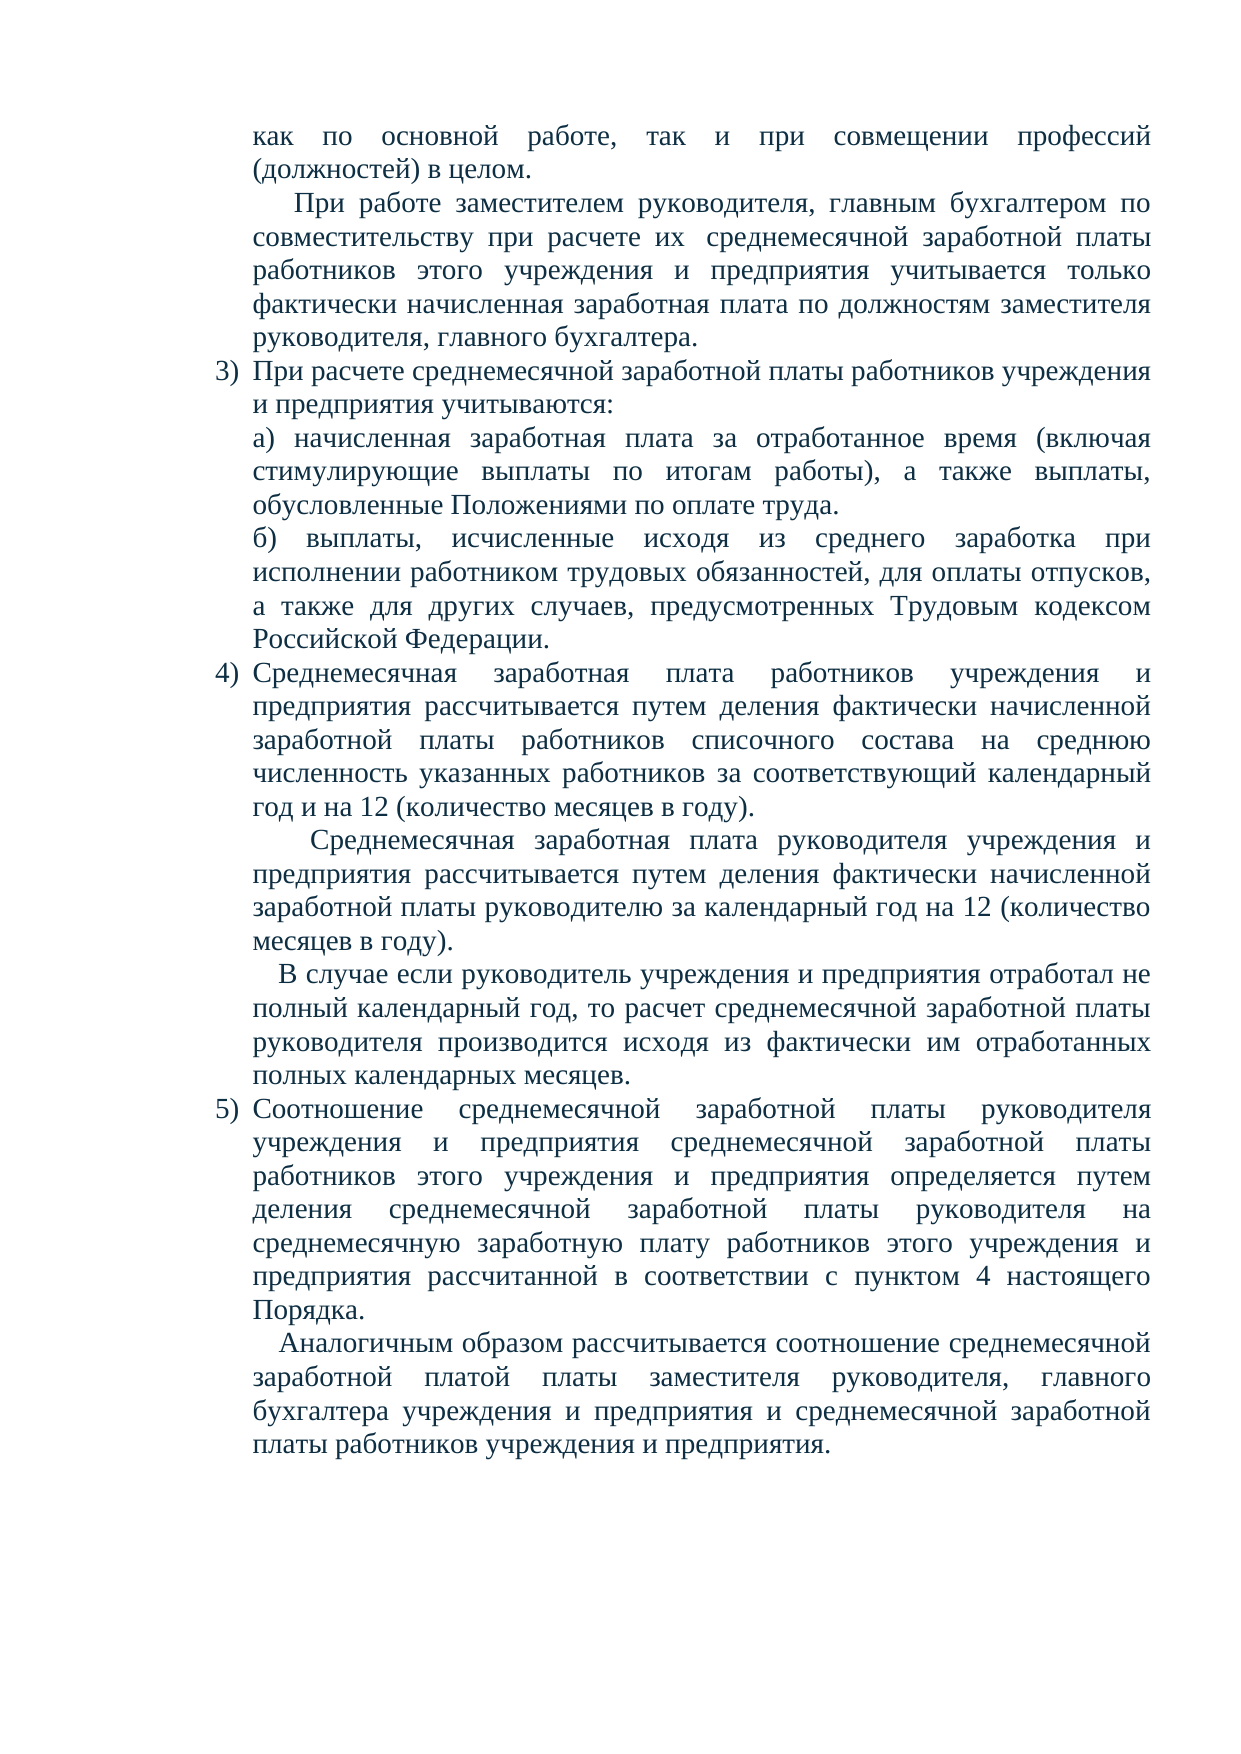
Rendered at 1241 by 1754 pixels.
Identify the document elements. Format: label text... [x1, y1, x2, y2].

text а) начисленная заработная плата за отработанное время (включая стимулирующие выплаты по итогам работы), а также выплаты, обусловленные Положениями по оплате труда. [252, 420, 1152, 521]
list При расчете среднемесячной заработной платы работников учреждения и предприятия учитываются: [215, 353, 1152, 420]
text Среднемесячная заработная плата руководителя учреждения и предприятия рассчитывается путем деления фактически начисленной заработной платы руководителю за календарный год на 12 (количество месяцев в году). [252, 822, 1152, 957]
text При работе заместителем руководителя, главным бухгалтером по совместительству при расчете их среднемесячной заработной платы работников этого учреждения и предприятия учитывается только фактически начисленная заработная плата по должностям заместителя руководителя, главного бухгалтера. [252, 185, 1152, 353]
list Среднемесячная заработная плата работников учреждения и предприятия рассчитывается путем деления фактически начисленной заработной платы работников списочного состава на среднюю численность указанных работников за соответствующий календарный год и на 12 (количество месяцев в году). [215, 655, 1152, 822]
list Соотношение среднемесячной заработной платы руководителя учреждения и предприятия среднемесячной заработной платы работников этого учреждения и предприятия определяется путем деления среднемесячной заработной платы руководителя на среднемесячную заработную плату работников этого учреждения и предприятия рассчитанной в соответствии с пунктом 4 настоящего Порядка. [215, 1091, 1152, 1326]
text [252, 118, 1152, 185]
text б) выплаты, исчисленные исходя из среднего заработка при исполнении работником трудовых обязанностей, для оплаты отпусков, а также для других случаев, предусмотренных Трудовым кодексом Российской Федерации. [252, 521, 1152, 655]
text Аналогичным образом рассчитывается соотношение среднемесячной заработной платой платы заместителя руководителя, главного бухгалтера учреждения и предприятия и среднемесячной заработной платы работников учреждения и предприятия. [252, 1326, 1152, 1460]
text В случае если руководитель учреждения и предприятия отработал не полный календарный год, то расчет среднемесячной заработной платы руководителя производится исходя из фактически им отработанных полных календарных месяцев. [252, 957, 1152, 1091]
